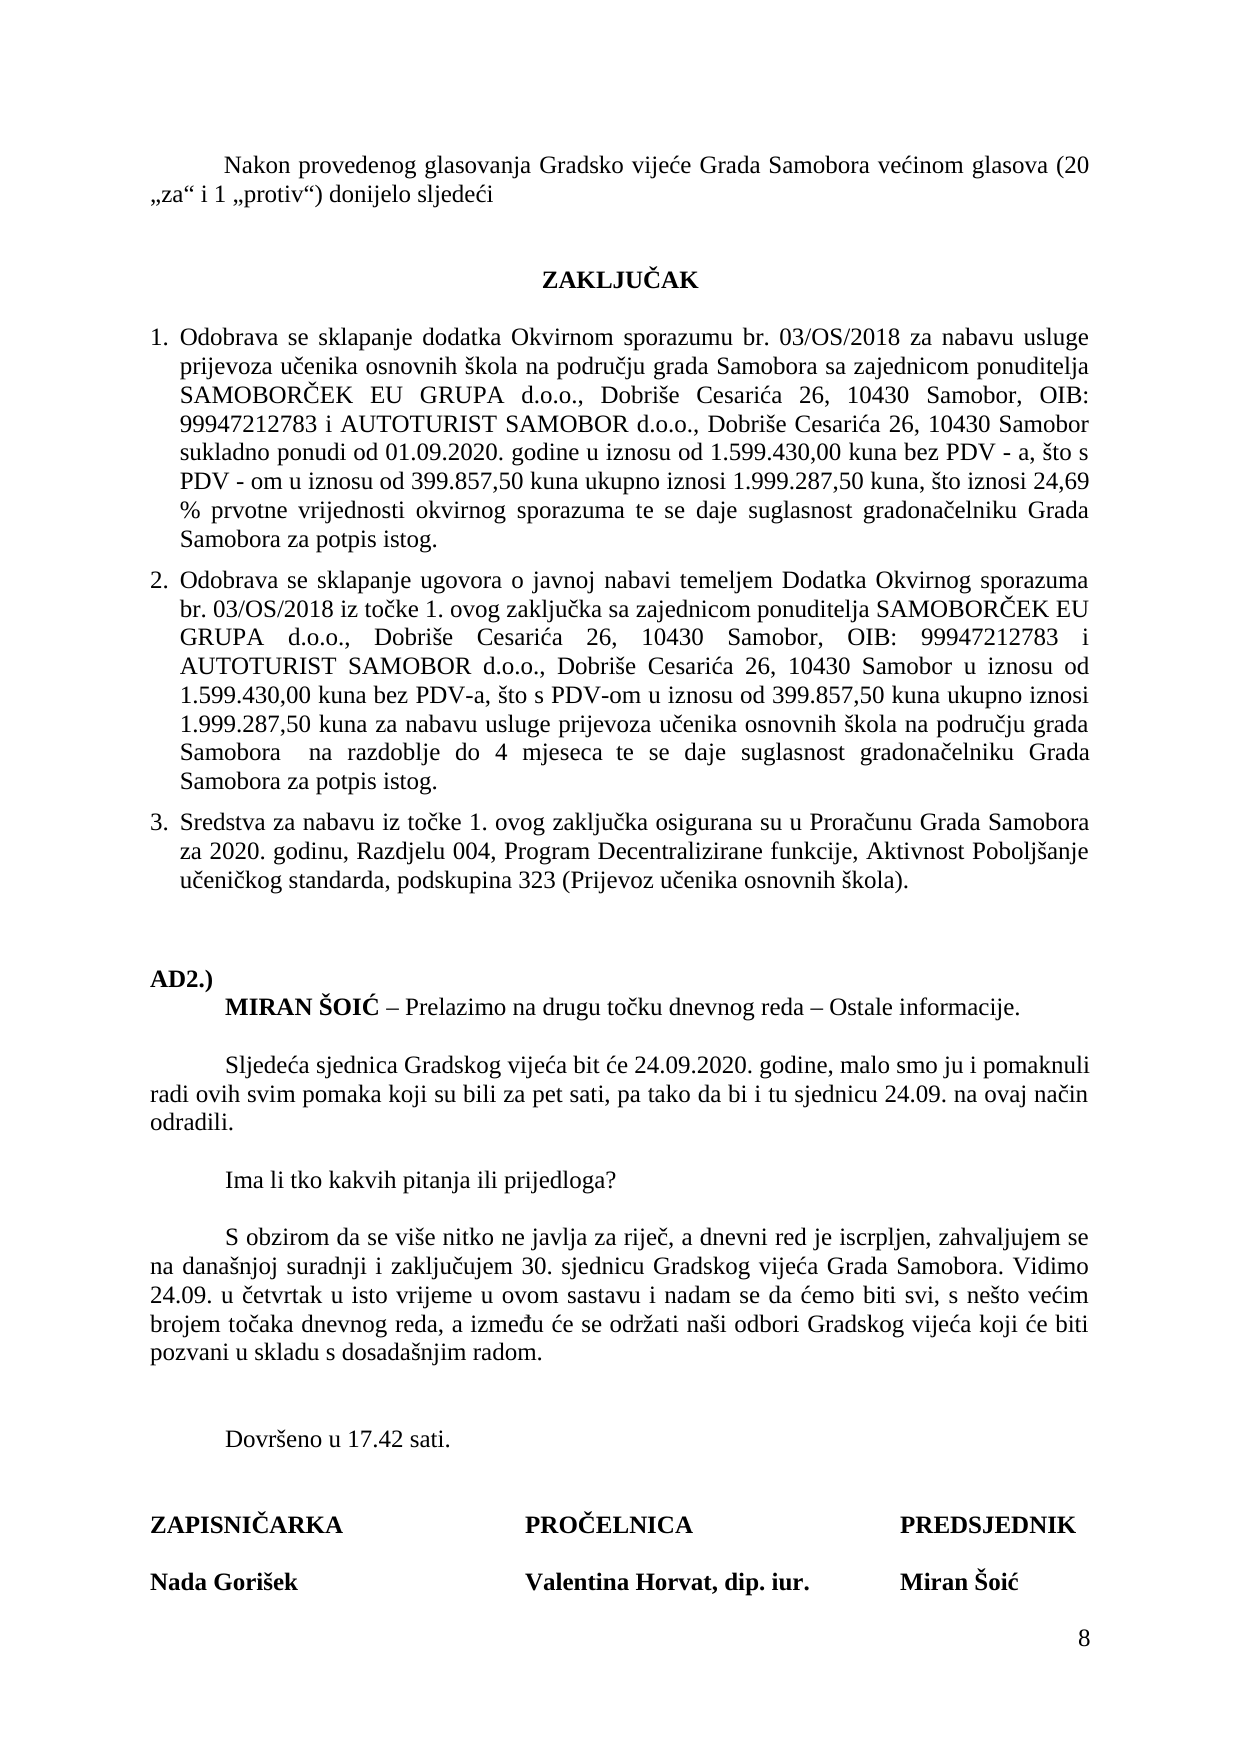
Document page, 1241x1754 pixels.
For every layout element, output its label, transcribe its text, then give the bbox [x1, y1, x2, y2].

list Sredstva za nabavu iz točke 1. ovog zaključka osigurana su u Proračunu Grada Samobora za 2020. godinu, Razdjelu 004, Program Decentralizirane funkcije, Aktivnost Poboljšanje učeničkog standarda, podskupina 323 (Prijevoz učenika osnovnih škola). [150, 807, 1090, 894]
list AD2.) [150, 964, 1090, 992]
text S obzirom da se više nitko ne javlja za riječ, a dnevni red je iscrpljen, zahvaljujem se na današnjoj suradnji i zaključujem 30. sjednicu Gradskog vijeća Grada Samobora. Vidimo 24.09. u četvrtak u isto vrijeme u ovom sastavu i nadam se da ćemo biti svi, s nešto većim brojem točaka dnevnog reda, a između će se održati naši odbori Gradskog vijeća koji će biti pozvani u skladu s dosadašnjim radom. [150, 1222, 1090, 1366]
text Ima li tko kakvih pitanja ili prijedloga? [150, 1165, 1090, 1194]
text Dovršeno u 17.42 sati. [150, 1424, 1090, 1452]
list Odobrava se sklapanje ugovora o javnoj nabavi temeljem Dodatka Okvirnog sporazuma br. 03/OS/2018 iz točke 1. ovog zaključka sa zajednicom ponuditelja SAMOBORČEK EU GRUPA d.o.o., Dobriše Cesarića 26, 10430 Samobor, OIB: 99947212783 i AUTOTURIST SAMOBOR d.o.o., Dobriše Cesarića 26, 10430 Samobor u iznosu od 1.599.430,00 kuna bez PDV-a, što s PDV-om u iznosu od 399.857,50 kuna ukupno iznosi 1.999.287,50 kuna za nabavu usluge prijevoza učenika osnovnih škola na području grada Samobora na razdoblje do 4 mjeseca te se daje suglasnost gradonačelniku Grada Samobora za potpis istog. [150, 565, 1090, 795]
list MIRAN ŠOIĆ – Prelazimo na drugu točku dnevnog reda – Ostale informacije. [225, 992, 1090, 1021]
text ZAPISNIČARKA PROČELNICA PREDSJEDNIK [150, 1510, 1090, 1539]
list Nakon provedenog glasovanja Gradsko vijeće Grada Samobora većinom glasova (20 „za“ i 1 „protiv“) donijelo sljedeći [150, 150, 1090, 207]
list Odobrava se sklapanje dodatka Okvirnom sporazumu br. 03/OS/2018 za nabavu usluge prijevoza učenika osnovnih škola na području grada Samobora sa zajednicom ponuditelja SAMOBORČEK EU GRUPA d.o.o., Dobriše Cesarića 26, 10430 Samobor, OIB: 99947212783 i AUTOTURIST SAMOBOR d.o.o., Dobriše Cesarića 26, 10430 Samobor sukladno ponudi od 01.09.2020. godine u iznosu od 1.599.430,00 kuna bez PDV - a, što s PDV - om u iznosu od 399.857,50 kuna ukupno iznosi 1.999.287,50 kuna, što iznosi 24,69 % prvotne vrijednosti okvirnog sporazuma te se daje suglasnost gradonačelniku Grada Samobora za potpis istog. [150, 322, 1090, 552]
text Nada Gorišek Valentina Horvat, dip. iur. Miran Šoić [150, 1567, 1090, 1596]
text Sljedeća sjednica Gradskog vijeća bit će 24.09.2020. godine, malo smo ju i pomaknuli radi ovih svim pomaka koji su bili za pet sati, pa tako da bi i tu sjednicu 24.09. na ovaj način odradili. [150, 1050, 1090, 1136]
text ZAKLJUČAK [150, 265, 1090, 294]
